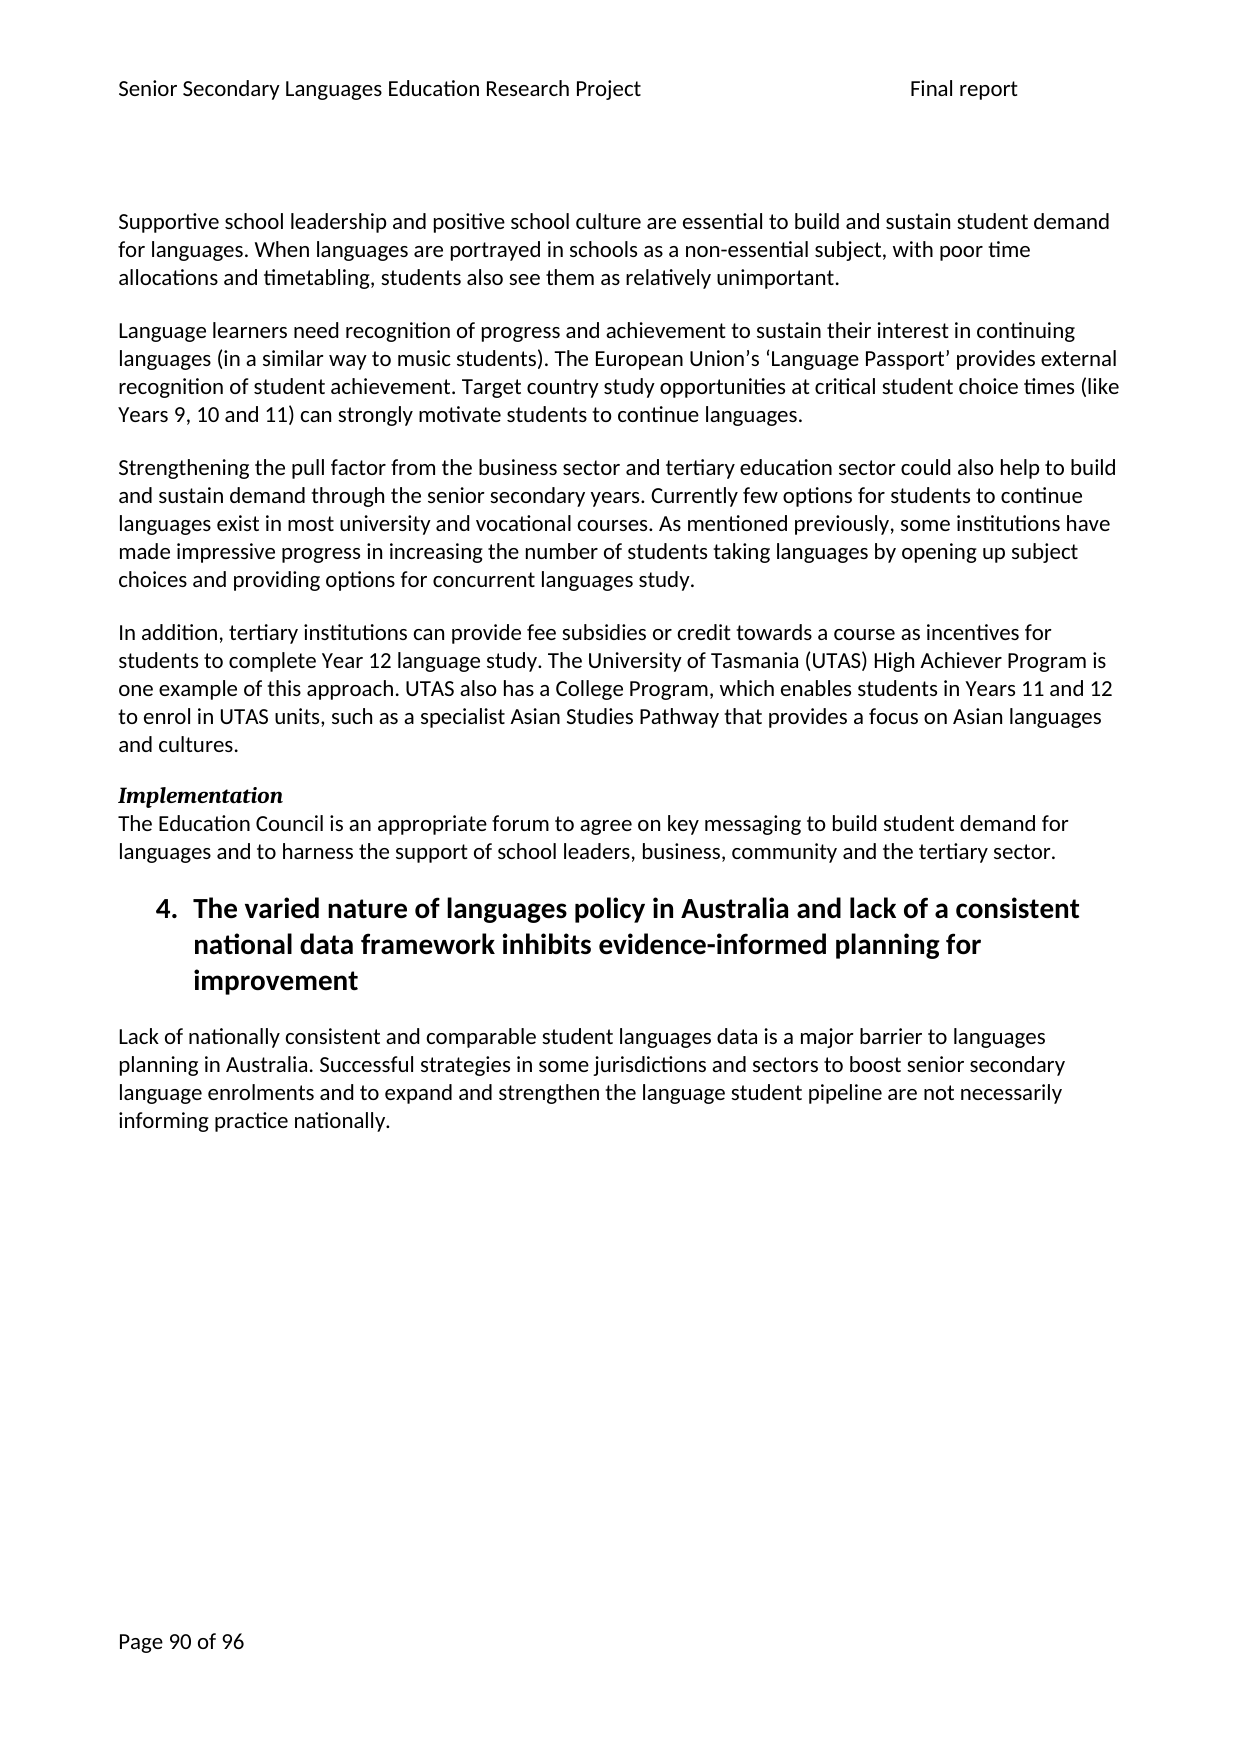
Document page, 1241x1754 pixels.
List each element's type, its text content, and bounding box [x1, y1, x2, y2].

text Language learners need recognition of progress and achievement to sustain their interest in continuing languages (in a similar way to music students). The European Union’s ‘Language Passport’ provides external recognition of student achievement. Target country study opportunities at critical student choice times (like Years 9, 10 and 11) can strongly motivate students to continue languages. [118, 316, 1122, 428]
subtitle Implementation [118, 783, 1122, 809]
text The Education Council is an appropriate forum to agree on key messaging to build student demand for languages and to harness the support of school leaders, business, community and the tertiary sector. [118, 809, 1122, 866]
text In addition, tertiary institutions can provide fee subsidies or credit towards a course as incentives for students to complete Year 12 language study. The University of Tasmania (UTAS) High Achiever Program is one example of this approach. UTAS also has a College Program, which enables students in Years 11 and 12 to enrol in UTAS units, such as a specialist Asian Studies Pathway that provides a focus on Asian languages and cultures. [118, 618, 1122, 758]
text Strengthening the pull factor from the business sector and tertiary education sector could also help to build and sustain demand through the senior secondary years. Currently few options for students to continue languages exist in most university and vocational courses. As mentioned previously, some institutions have made impressive progress in increasing the number of students taking languages by opening up subject choices and providing options for concurrent languages study. [118, 453, 1122, 593]
text Supportive school leadership and positive school culture are essential to build and sustain student demand for languages. When languages are portrayed in schools as a non-essential subject, with poor time allocations and timetabling, students also see them as relatively unimportant. [118, 207, 1122, 291]
subtitle The varied nature of languages policy in Australia and lack of a consistent national data framework inhibits evidence-informed planning for improvement [156, 891, 1122, 997]
text Lack of nationally consistent and comparable student languages data is a major barrier to languages planning in Australia. Successful strategies in some jurisdictions and sectors to boost senior secondary language enrolments and to expand and strengthen the language student pipeline are not necessarily informing practice nationally. [118, 1022, 1122, 1134]
